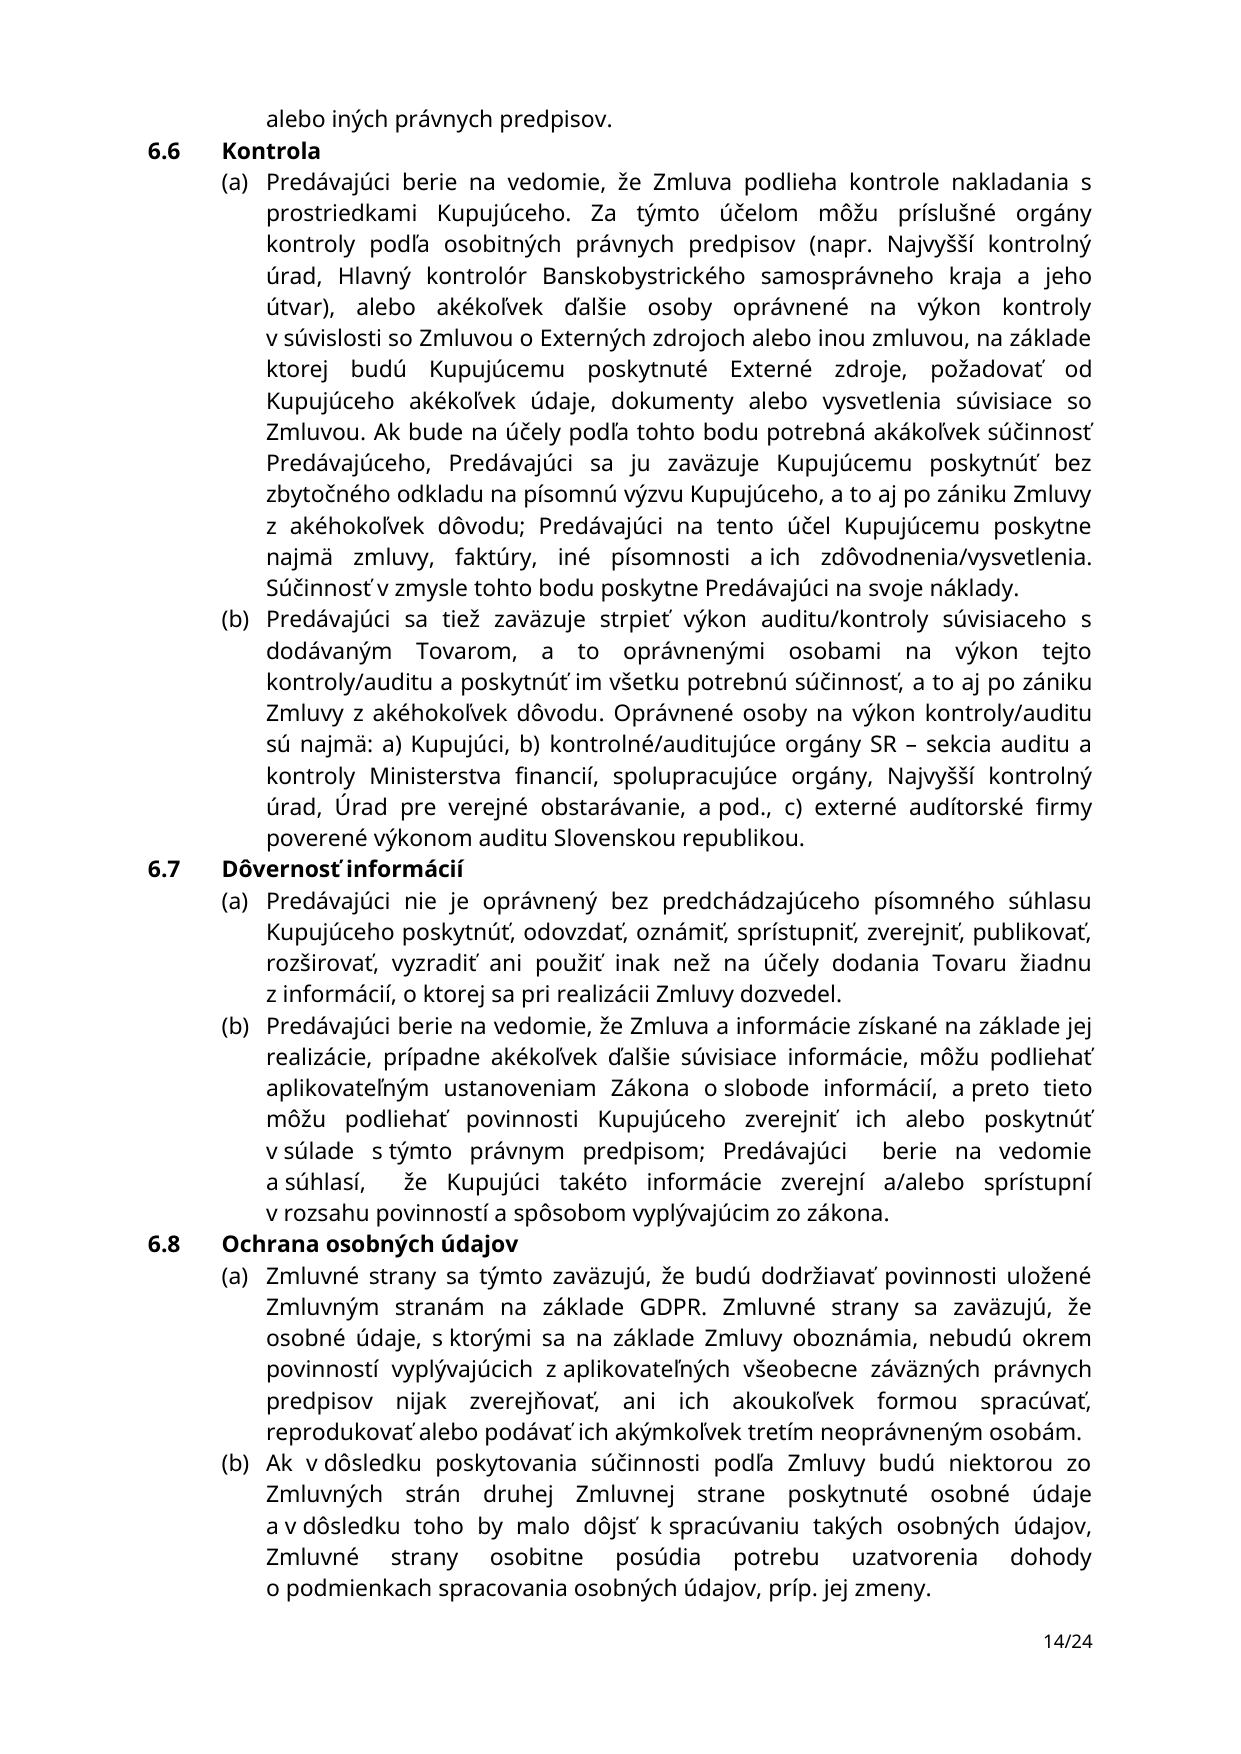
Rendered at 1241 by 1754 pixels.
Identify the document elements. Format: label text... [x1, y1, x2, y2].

text (b) Ak v dôsledku poskytovania súčinnosti podľa Zmluvy budú niektorou zo Zmluvných strán druhej Zmluvnej strane poskytnuté osobné údaje a v dôsledku toho by malo dôjsť k spracúvaniu takých osobných údajov, Zmluvné strany osobitne posúdia potrebu uzatvorenia dohody o podmienkach spracovania osobných údajov, príp. jej zmeny. [221, 1447, 1093, 1603]
text (b) Predávajúci berie na vedomie, že Zmluva a informácie získané na základe jej realizácie, prípadne akékoľvek ďalšie súvisiace informácie, môžu podliehať aplikovateľným ustanoveniam Zákona o slobode informácií, a preto tieto môžu podliehať povinnosti Kupujúceho zverejniť ich alebo poskytnúť v súlade s týmto právnym predpisom; Predávajúci berie na vedomie a súhlasí, že Kupujúci takéto informácie zverejní a/alebo sprístupní v rozsahu povinností a spôsobom vyplývajúcim zo zákona. [221, 1010, 1093, 1228]
text (a) Zmluvné strany sa týmto zaväzujú, že budú dodržiavať povinnosti uložené Zmluvným stranám na základe GDPR. Zmluvné strany sa zaväzujú, že osobné údaje, s ktorými sa na základe Zmluvy oboznámia, nebudú okrem povinností vyplývajúcich z aplikovateľných všeobecne záväzných právnych predpisov nijak zverejňovať, ani ich akoukoľvek formou spracúvať, reprodukovať alebo podávať ich akýmkoľvek tretím neoprávneným osobám. [221, 1260, 1093, 1447]
text 6.7 Dôvernosť informácií [148, 853, 1093, 885]
text 6.8 Ochrana osobných údajov [148, 1228, 1093, 1260]
list Predávajúci sa tiež zaväzuje strpieť výkon auditu/kontroly súvisiaceho s dodávaným Tovarom, a to oprávnenými osobami na výkon tejto kontroly/auditu a poskytnúť im všetku potrebnú súčinnosť, a to aj po zániku Zmluvy z akéhokoľvek dôvodu. Oprávnené osoby na výkon kontroly/auditu sú najmä: a) Kupujúci, b) kontrolné/auditujúce orgány SR – sekcia auditu a kontroly Ministerstva financií, spolupracujúce orgány, Najvyšší kontrolný úrad, Úrad pre verejné obstarávanie, a pod., c) externé audítorské firmy poverené výkonom auditu Slovenskou republikou. [221, 603, 1093, 853]
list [221, 103, 1081, 135]
list Predávajúci berie na vedomie, že Zmluva podlieha kontrole nakladania s prostriedkami Kupujúceho. Za týmto účelom môžu príslušné orgány kontroly podľa osobitných právnych predpisov (napr. Najvyšší kontrolný úrad, Hlavný kontrolór Banskobystrického samosprávneho kraja a jeho útvar), alebo akékoľvek ďalšie osoby oprávnené na výkon kontroly v súvislosti so Zmluvou o Externých zdrojoch alebo inou zmluvou, na základe ktorej budú Kupujúcemu poskytnuté Externé zdroje, požadovať od Kupujúceho akékoľvek údaje, dokumenty alebo vysvetlenia súvisiace so Zmluvou. Ak bude na účely podľa tohto bodu potrebná akákoľvek súčinnosť Predávajúceho, Predávajúci sa ju zaväzuje Kupujúcemu poskytnúť bez zbytočného odkladu na písomnú výzvu Kupujúceho, a to aj po zániku Zmluvy z akéhokoľvek dôvodu; Predávajúci na tento účel Kupujúcemu poskytne najmä zmluvy, faktúry, iné písomnosti a ich zdôvodnenia/vysvetlenia. Súčinnosť v zmysle tohto bodu poskytne Predávajúci na svoje náklady. [221, 166, 1093, 603]
text 6.6 Kontrola [148, 135, 1093, 166]
text (a) Predávajúci nie je oprávnený bez predchádzajúceho písomného súhlasu Kupujúceho poskytnúť, odovzdať, oznámiť, sprístupniť, zverejniť, publikovať, rozširovať, vyzradiť ani použiť inak než na účely dodania Tovaru žiadnu z informácií, o ktorej sa pri realizácii Zmluvy dozvedel. [221, 885, 1093, 1010]
